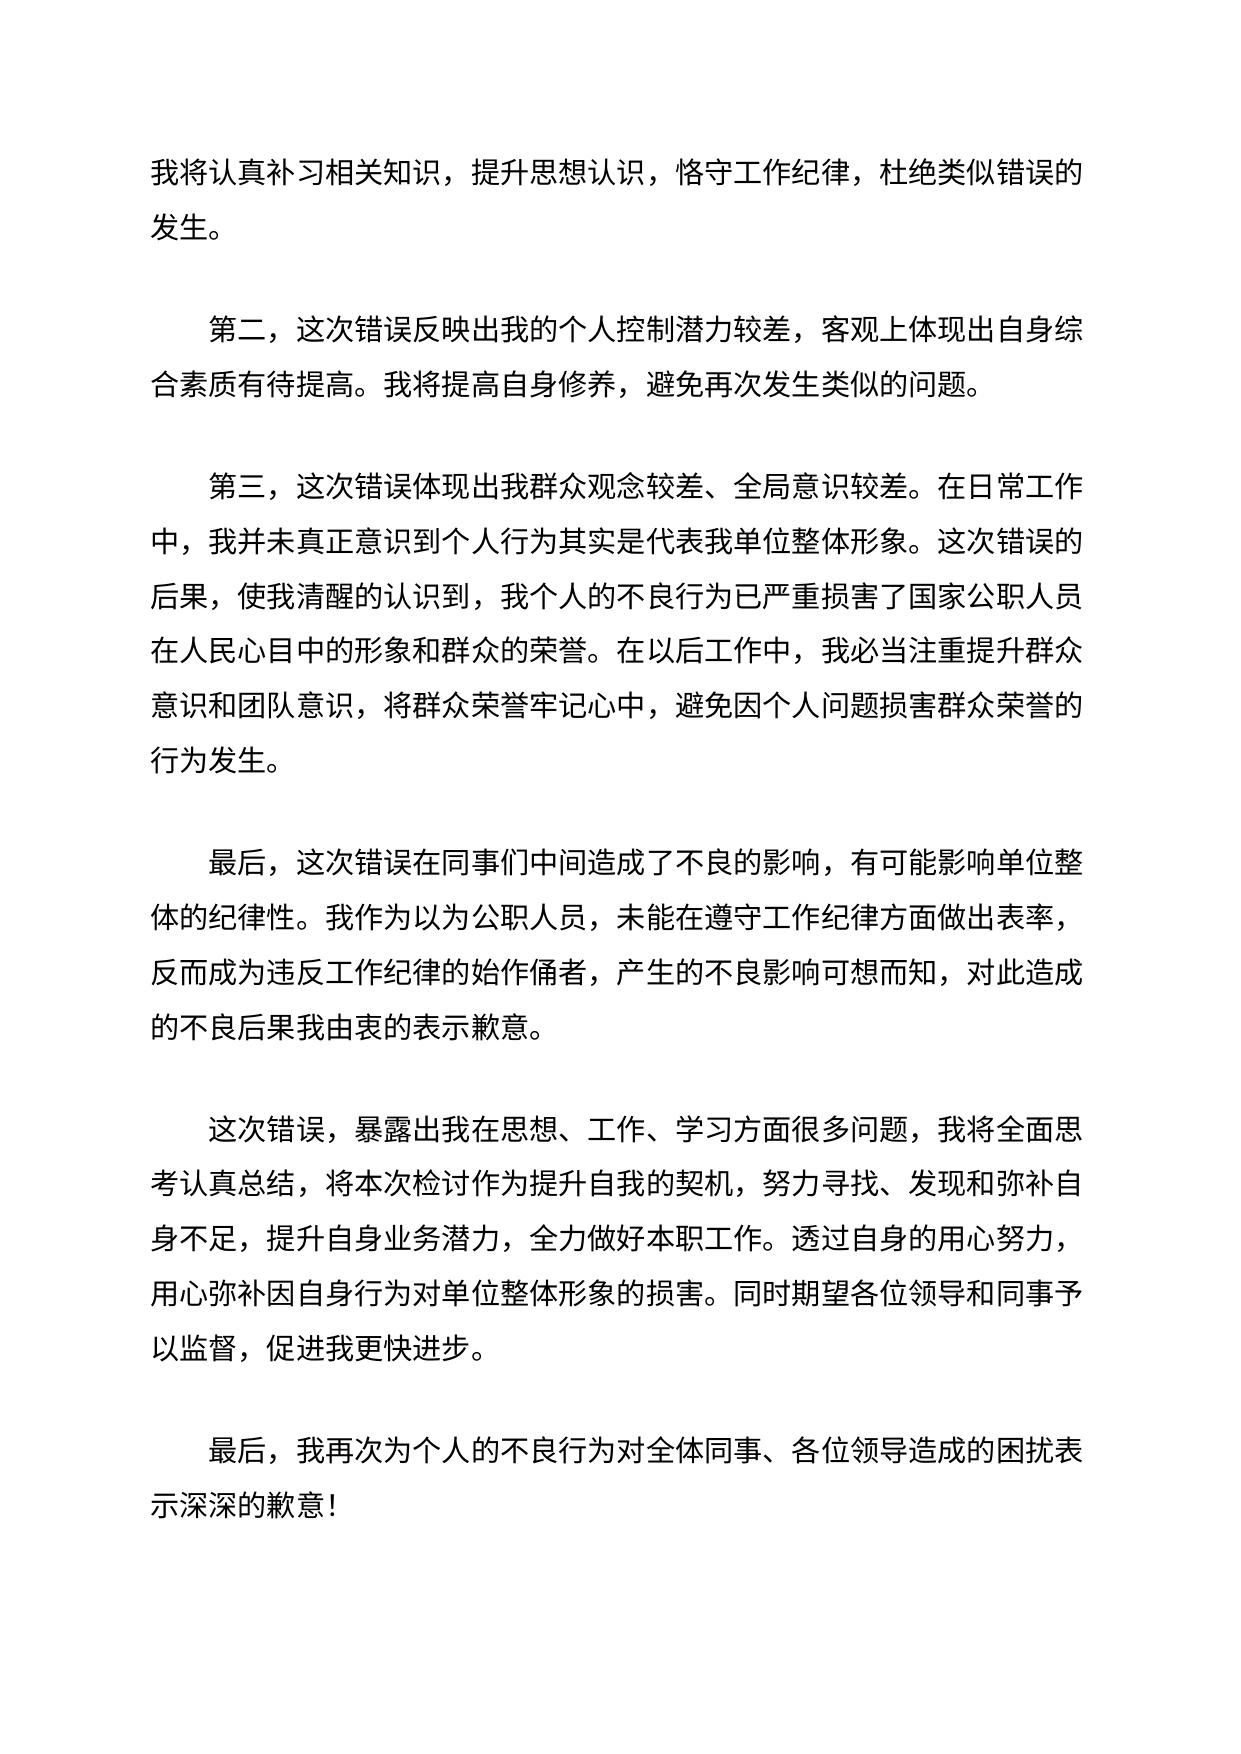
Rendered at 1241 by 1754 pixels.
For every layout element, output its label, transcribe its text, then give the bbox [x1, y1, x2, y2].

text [150, 150, 1090, 247]
text 最后，我再次为个人的不良行为对全体同事、各位领导造成的困扰表示深深的歉意！ [150, 1427, 1090, 1524]
text 第三，这次错误体现出我群众观念较差、全局意识较差。在日常工作中，我并未真正意识到个人行为其实是代表我单位整体形象。这次错误的后果，使我清醒的认识到，我个人的不良行为已严重损害了国家公职人员在人民心目中的形象和群众的荣誉。在以后工作中，我必当注重提升群众意识和团队意识，将群众荣誉牢记心中，避免因个人问题损害群众荣誉的行为发生。 [150, 463, 1090, 780]
text 最后，这次错误在同事们中间造成了不良的影响，有可能影响单位整体的纪律性。我作为以为公职人员，未能在遵守工作纪律方面做出表率，反而成为违反工作纪律的始作俑者，产生的不良影响可想而知，对此造成的不良后果我由衷的表示歉意。 [150, 839, 1090, 1047]
text 这次错误，暴露出我在思想、工作、学习方面很多问题，我将全面思考认真总结，将本次检讨作为提升自我的契机，努力寻找、发现和弥补自身不足，提升自身业务潜力，全力做好本职工作。透过自身的用心努力，用心弥补因自身行为对单位整体形象的损害。同时期望各位领导和同事予以监督，促进我更快进步。 [150, 1106, 1090, 1368]
text 第二，这次错误反映出我的个人控制潜力较差，客观上体现出自身综合素质有待提高。我将提高自身修养，避免再次发生类似的问题。 [150, 307, 1090, 404]
